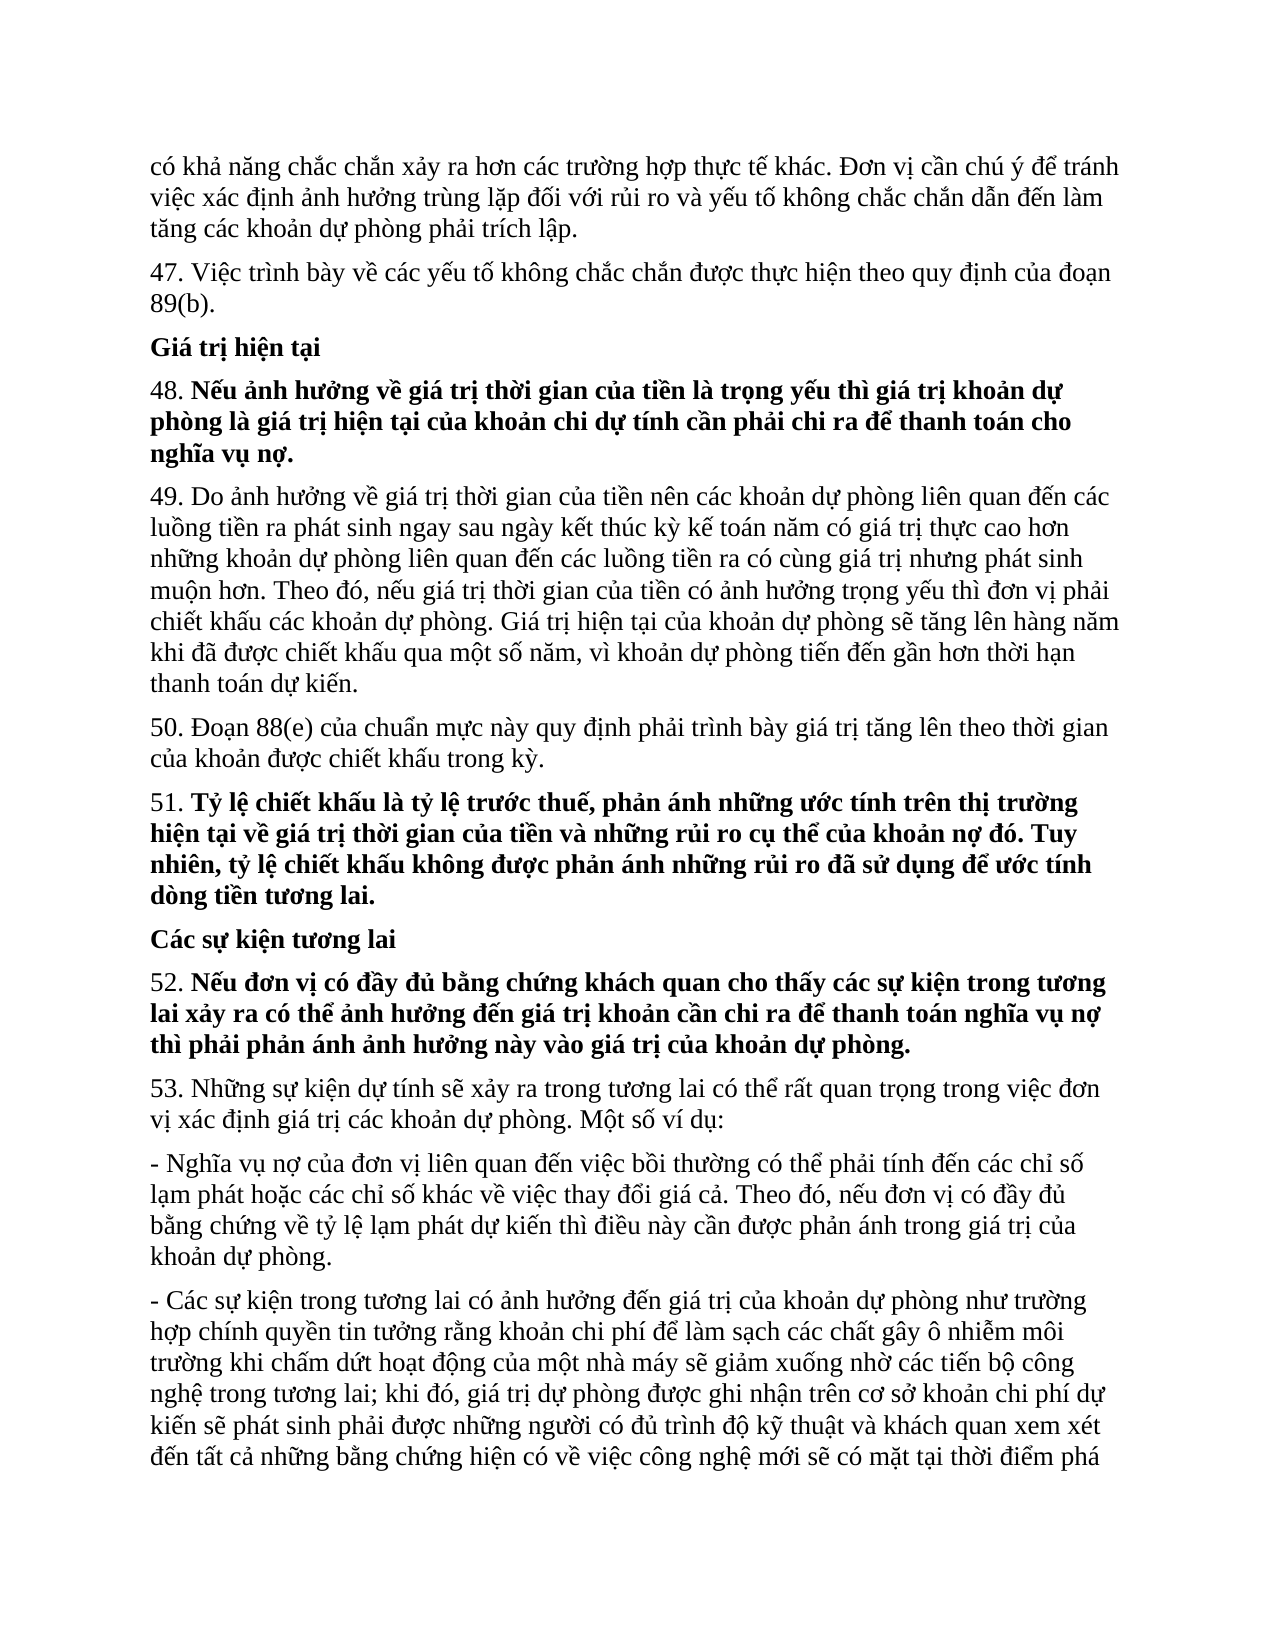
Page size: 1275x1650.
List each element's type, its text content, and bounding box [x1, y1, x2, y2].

text 49. Do ảnh hưởng về giá trị thời gian của tiền nên các khoản dự phòng liên quan đến các luồng tiền ra phát sinh ngay sau ngày kết thúc kỳ kế toán năm có giá trị thực cao hơn những khoản dự phòng liên quan đến các luồng tiền ra có cùng giá trị nhưng phát sinh muộn hơn. Theo đó, nếu giá trị thời gian của tiền có ảnh hưởng trọng yếu thì đơn vị phải chiết khấu các khoản dự phòng. Giá trị hiện tại của khoản dự phòng sẽ tăng lên hàng năm khi đã được chiết khấu qua một số năm, vì khoản dự phòng tiến đến gần hơn thời hạn thanh toán dự kiến. [150, 480, 1125, 698]
text 50. Đoạn 88(e) của chuẩn mực này quy định phải trình bày giá trị tăng lên theo thời gian của khoản được chiết khấu trong kỳ. [150, 711, 1125, 773]
text 51. Tỷ lệ chiết khấu là tỷ lệ trước thuế, phản ánh những ước tính trên thị trường hiện tại về giá trị thời gian của tiền và những rủi ro cụ thể của khoản nợ đó. Tuy nhiên, tỷ lệ chiết khấu không được phản ánh những rủi ro đã sử dụng để ước tính dòng tiền tương lai. [150, 786, 1125, 910]
text 47. Việc trình bày về các yếu tố không chắc chắn được thực hiện theo quy định của đoạn 89(b). [150, 256, 1125, 318]
text 48. Nếu ảnh hưởng về giá trị thời gian của tiền là trọng yếu thì giá trị khoản dự phòng là giá trị hiện tại của khoản chi dự tính cần phải chi ra để thanh toán cho nghĩa vụ nợ. [150, 374, 1125, 468]
text Giá trị hiện tại [150, 331, 1125, 362]
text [150, 1284, 1125, 1471]
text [150, 150, 1125, 243]
text 53. Những sự kiện dự tính sẽ xảy ra trong tương lai có thể rất quan trọng trong việc đơn vị xác định giá trị các khoản dự phòng. Một số ví dụ: [150, 1072, 1125, 1134]
text 52. Nếu đơn vị có đầy đủ bằng chứng khách quan cho thấy các sự kiện trong tương lai xảy ra có thể ảnh hưởng đến giá trị khoản cần chi ra để thanh toán nghĩa vụ nợ thì phải phản ánh ảnh hưởng này vào giá trị của khoản dự phòng. [150, 966, 1125, 1060]
text - Nghĩa vụ nợ của đơn vị liên quan đến việc bồi thường có thể phải tính đến các chỉ số lạm phát hoặc các chỉ số khác về việc thay đổi giá cả. Theo đó, nếu đơn vị có đầy đủ bằng chứng về tỷ lệ lạm phát dự kiến thì điều này cần được phản ánh trong giá trị của khoản dự phòng. [150, 1147, 1125, 1272]
text Các sự kiện tương lai [150, 923, 1125, 954]
